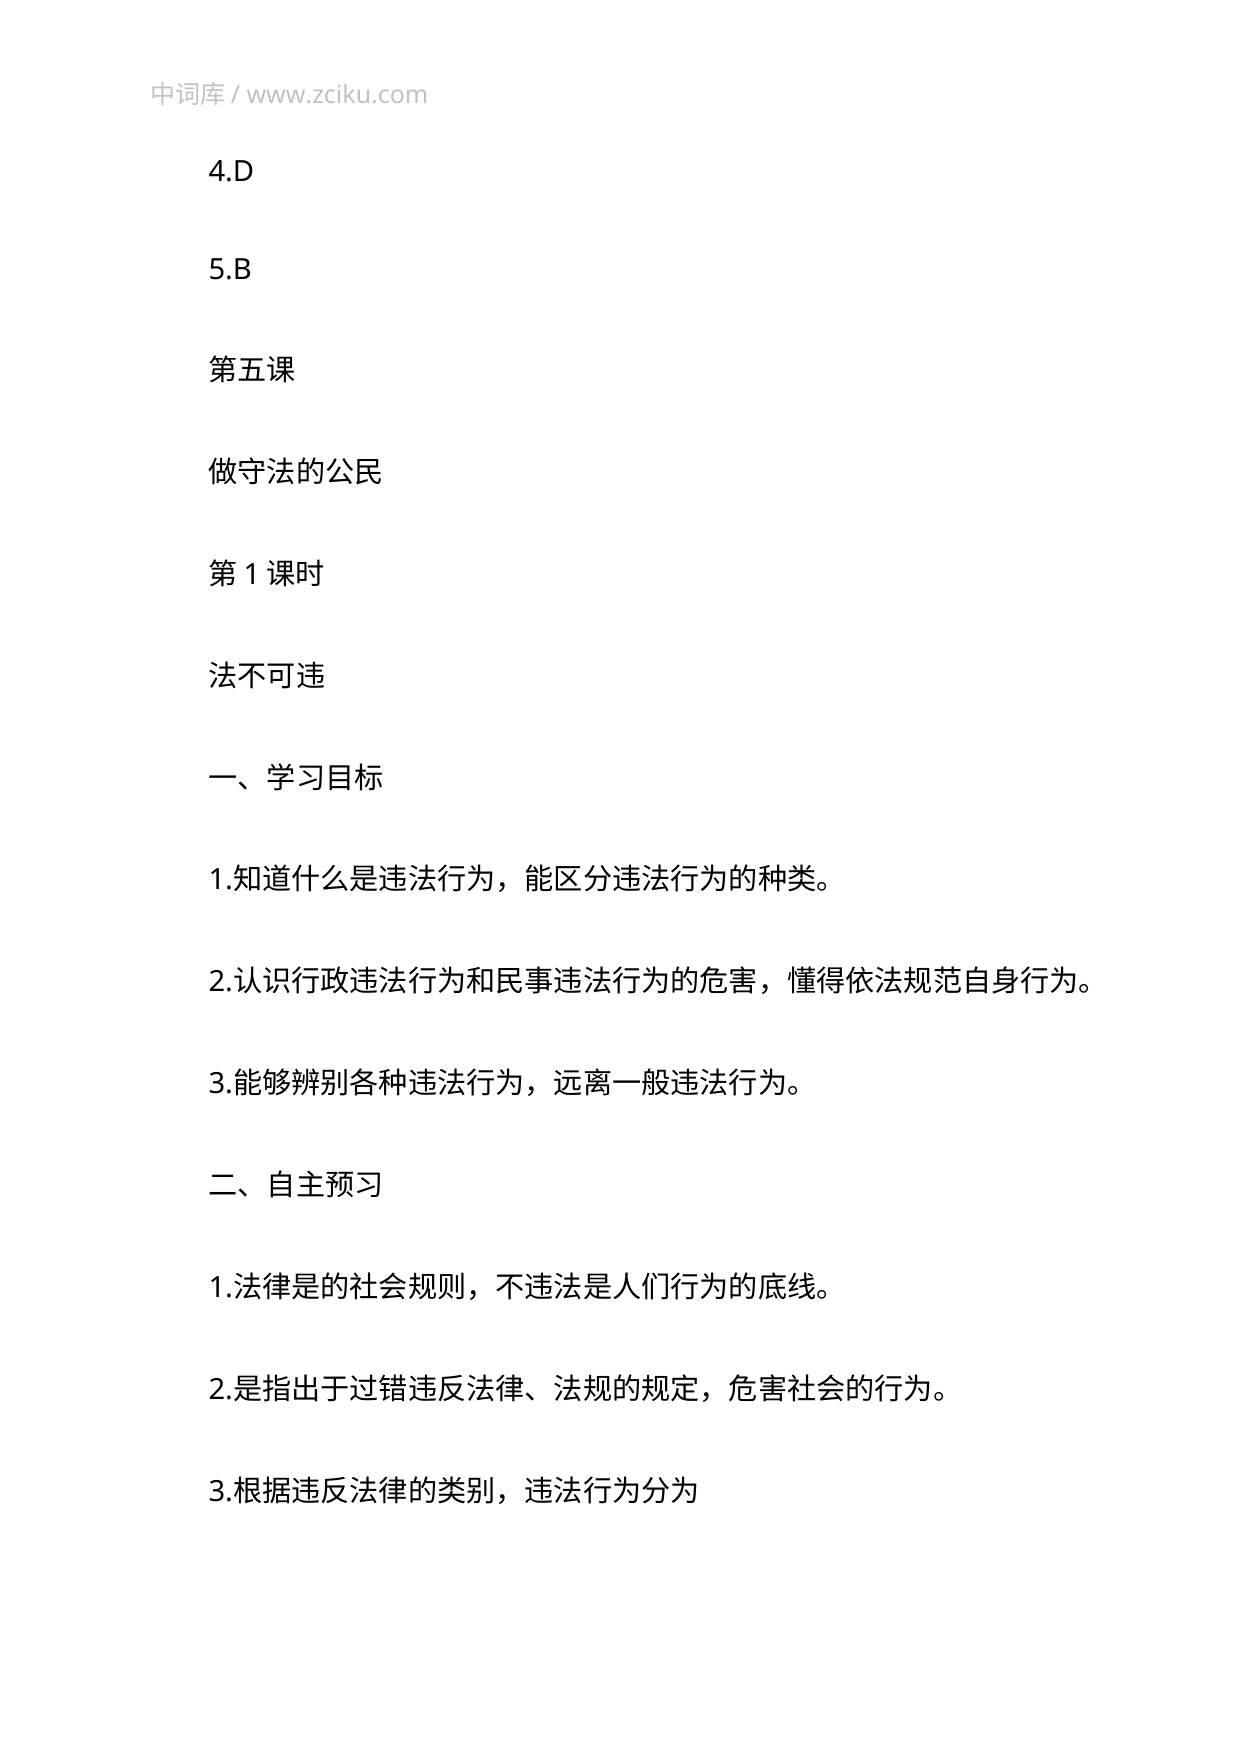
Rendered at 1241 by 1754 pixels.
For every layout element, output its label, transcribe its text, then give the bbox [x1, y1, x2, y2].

text 一、学习目标 [150, 754, 1090, 796]
text 2.认识行政违法行为和民事违法行为的危害，懂得依法规范自身行为。 [150, 958, 1090, 1000]
text 做守法的公民 [150, 449, 1090, 491]
text 3.根据违反法律的类别，违法行为分为 [150, 1468, 1090, 1510]
text 第五课 [150, 347, 1090, 389]
text 法不可违 [150, 652, 1090, 695]
text 4.D [150, 150, 1090, 190]
text 第1课时 [150, 550, 1090, 593]
text 3.能够辨别各种违法行为，远离一般违法行为。 [150, 1060, 1090, 1102]
text 2.是指出于过错违反法律、法规的规定，危害社会的行为。 [150, 1366, 1090, 1408]
text 1.法律是的社会规则，不违法是人们行为的底线。 [150, 1264, 1090, 1306]
text 1.知道什么是违法行为，能区分违法行为的种类。 [150, 856, 1090, 898]
text 5.B [150, 248, 1090, 288]
text 二、自主预习 [150, 1162, 1090, 1204]
